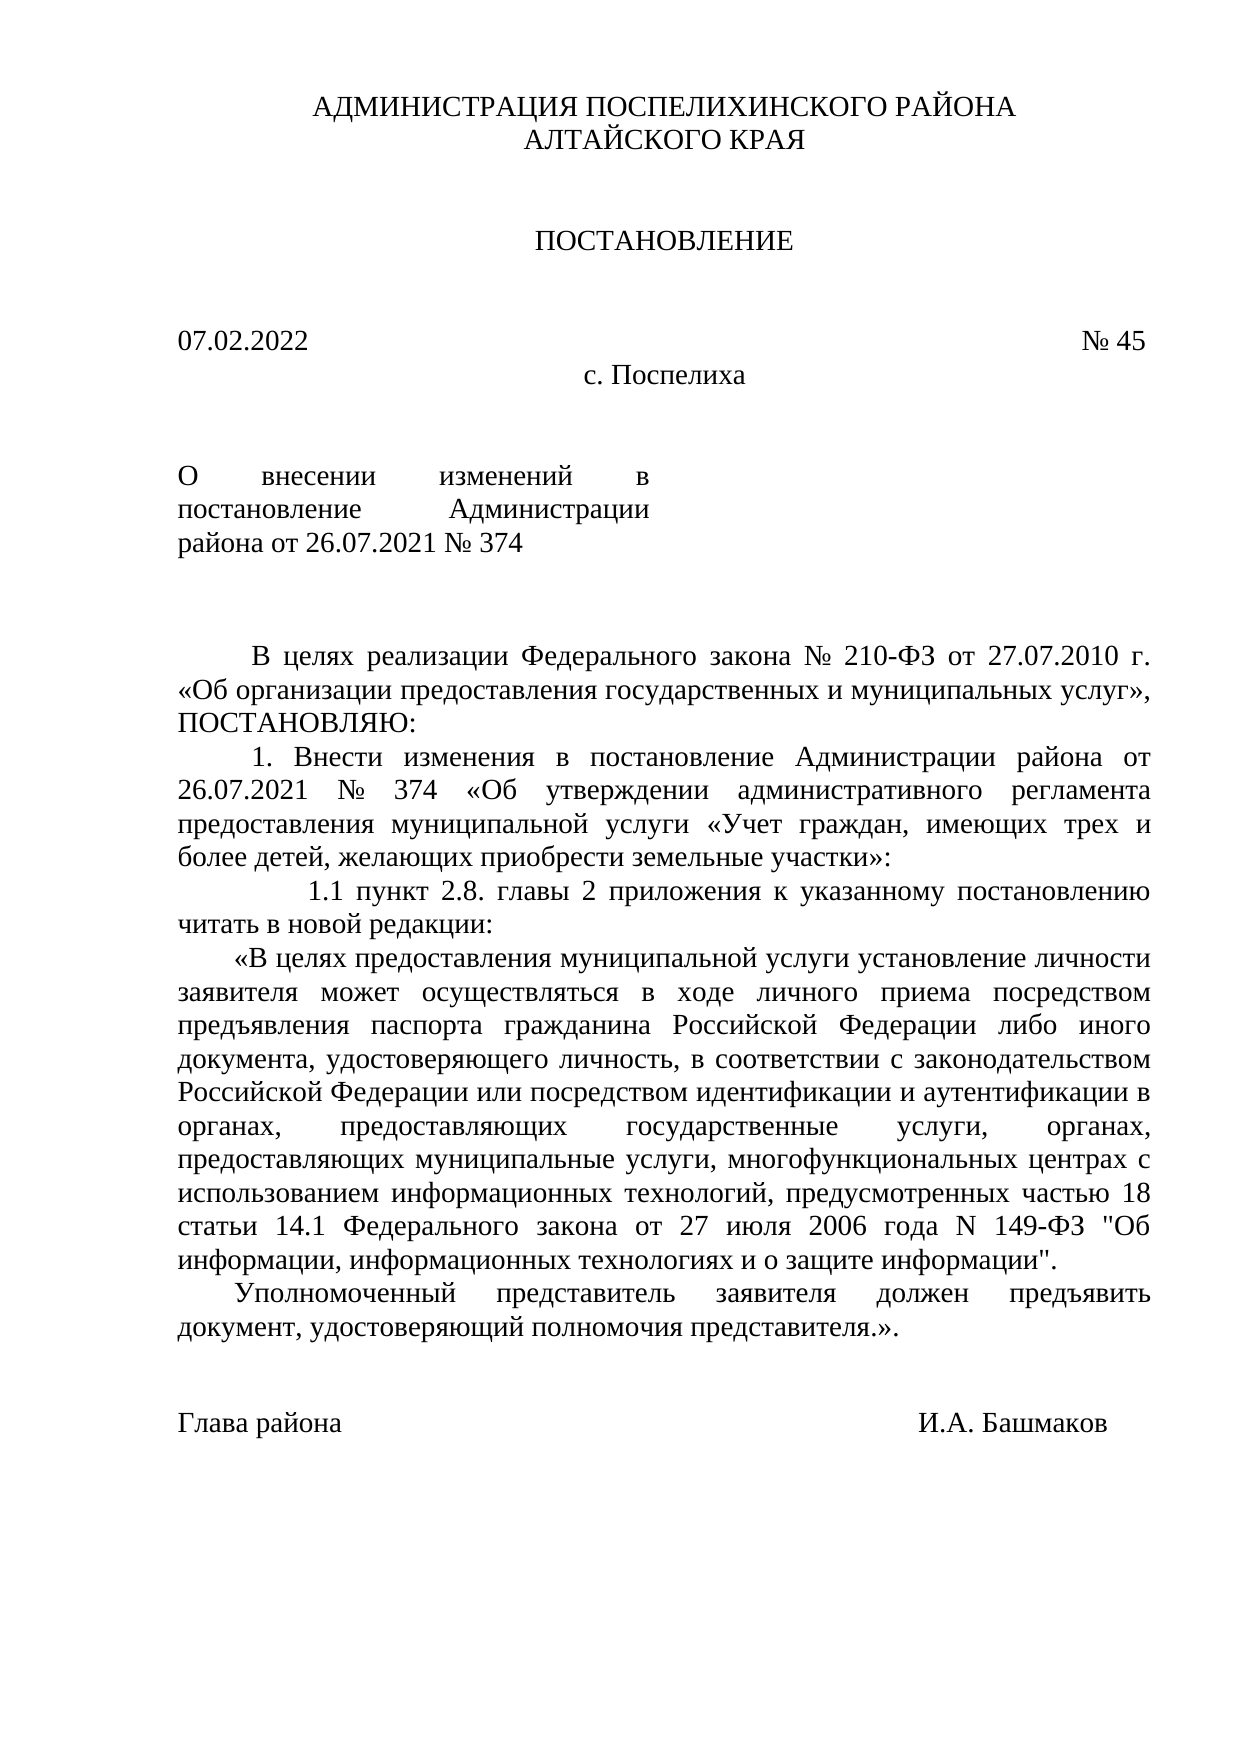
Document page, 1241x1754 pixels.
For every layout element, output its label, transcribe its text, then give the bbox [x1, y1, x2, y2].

text Уполномоченный представитель заявителя должен предъявить документ, удостоверяющий полномочия представителя.». [177, 1276, 1152, 1343]
text «В целях предоставления муниципальной услуги установление личности заявителя может осуществляться в ходе личного приема посредством предъявления паспорта гражданина Российской Федерации либо иного документа, удостоверяющего личность, в соответствии с законодательством Российской Федерации или посредством идентификации и аутентификации в органах, предоставляющих государственные услуги, органах, предоставляющих муниципальные услуги, многофункциональных центрах с использованием информационных технологий, предусмотренных частью 18 статьи 14.1 Федерального закона от 27 июля 2006 года N 149-ФЗ "Об информации, информационных технологиях и о защите информации". [177, 940, 1152, 1276]
text В целях реализации Федерального закона № 210-ФЗ от 27.07.2010 г. «Об организации предоставления государственных и муниципальных услуг», ПОСТАНОВЛЯЮ: [177, 638, 1152, 739]
text АДМИНИСТРАЦИЯ ПОСПЕЛИХИНСКОГО РАЙОНА [177, 89, 1152, 122]
table_header О внесении изменений в постановление Администрации района от 26.07.2021 № 374 [166, 458, 709, 571]
text АЛТАЙСКОГО КРАЯ [177, 122, 1152, 156]
text 1.1 пункт 2.8. главы 2 приложения к указанному постановлению читать в новой редакции: [177, 873, 1152, 940]
text с. Поспелиха [177, 357, 1152, 391]
text 1. Внести изменения в постановление Администрации района от 26.07.2021 № 374 «Об утверждении административного регламента предоставления муниципальной услуги «Учет граждан, имеющих трех и более детей, желающих приобрести земельные участки»: [177, 739, 1152, 873]
text ПОСТАНОВЛЕНИЕ [177, 223, 1152, 256]
text 07.02.2022 № 45 [177, 323, 1152, 357]
text Глава района И.А. Башмаков [177, 1405, 1152, 1438]
